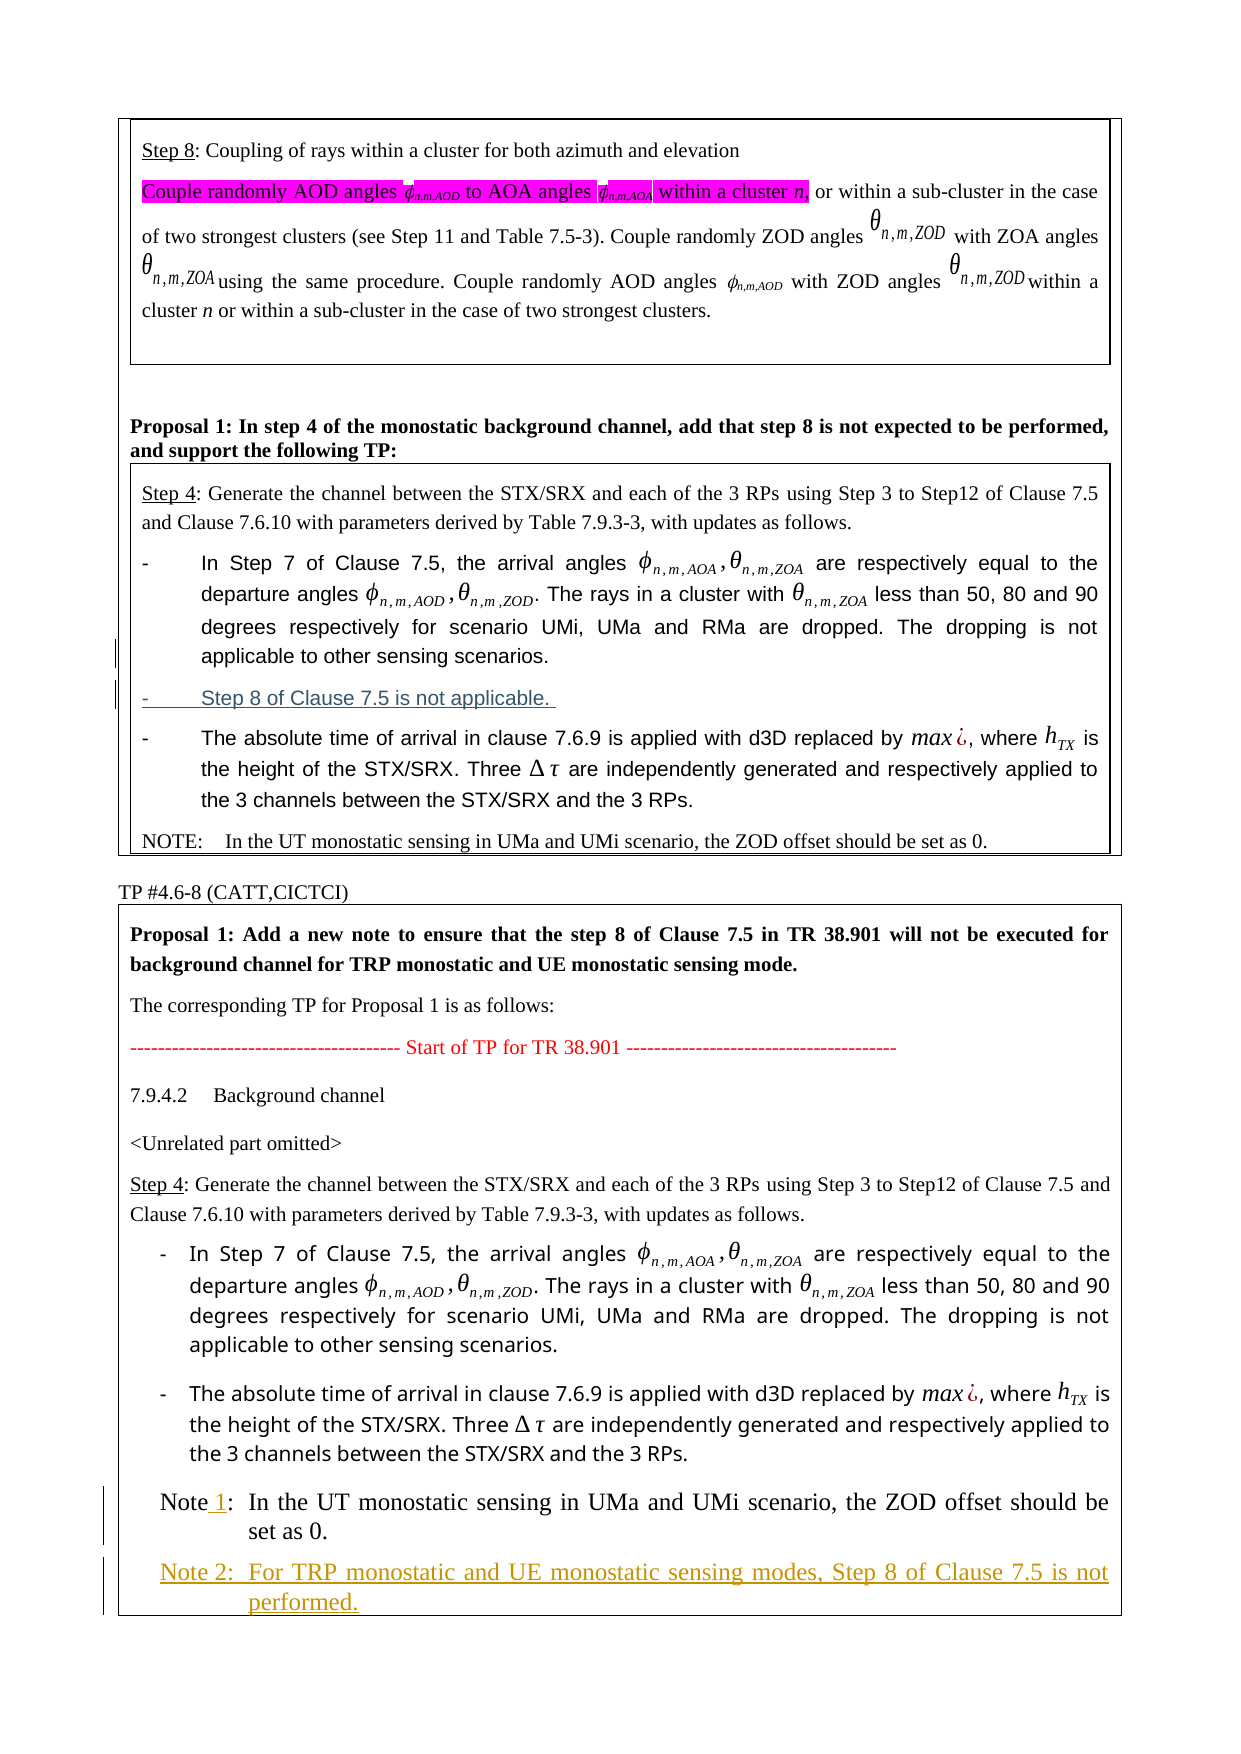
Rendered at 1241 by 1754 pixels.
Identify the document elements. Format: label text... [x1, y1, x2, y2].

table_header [119, 119, 1121, 854]
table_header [119, 905, 1121, 1615]
text TP #4.6-8 (CATT,CICTCI) [118, 879, 1122, 904]
